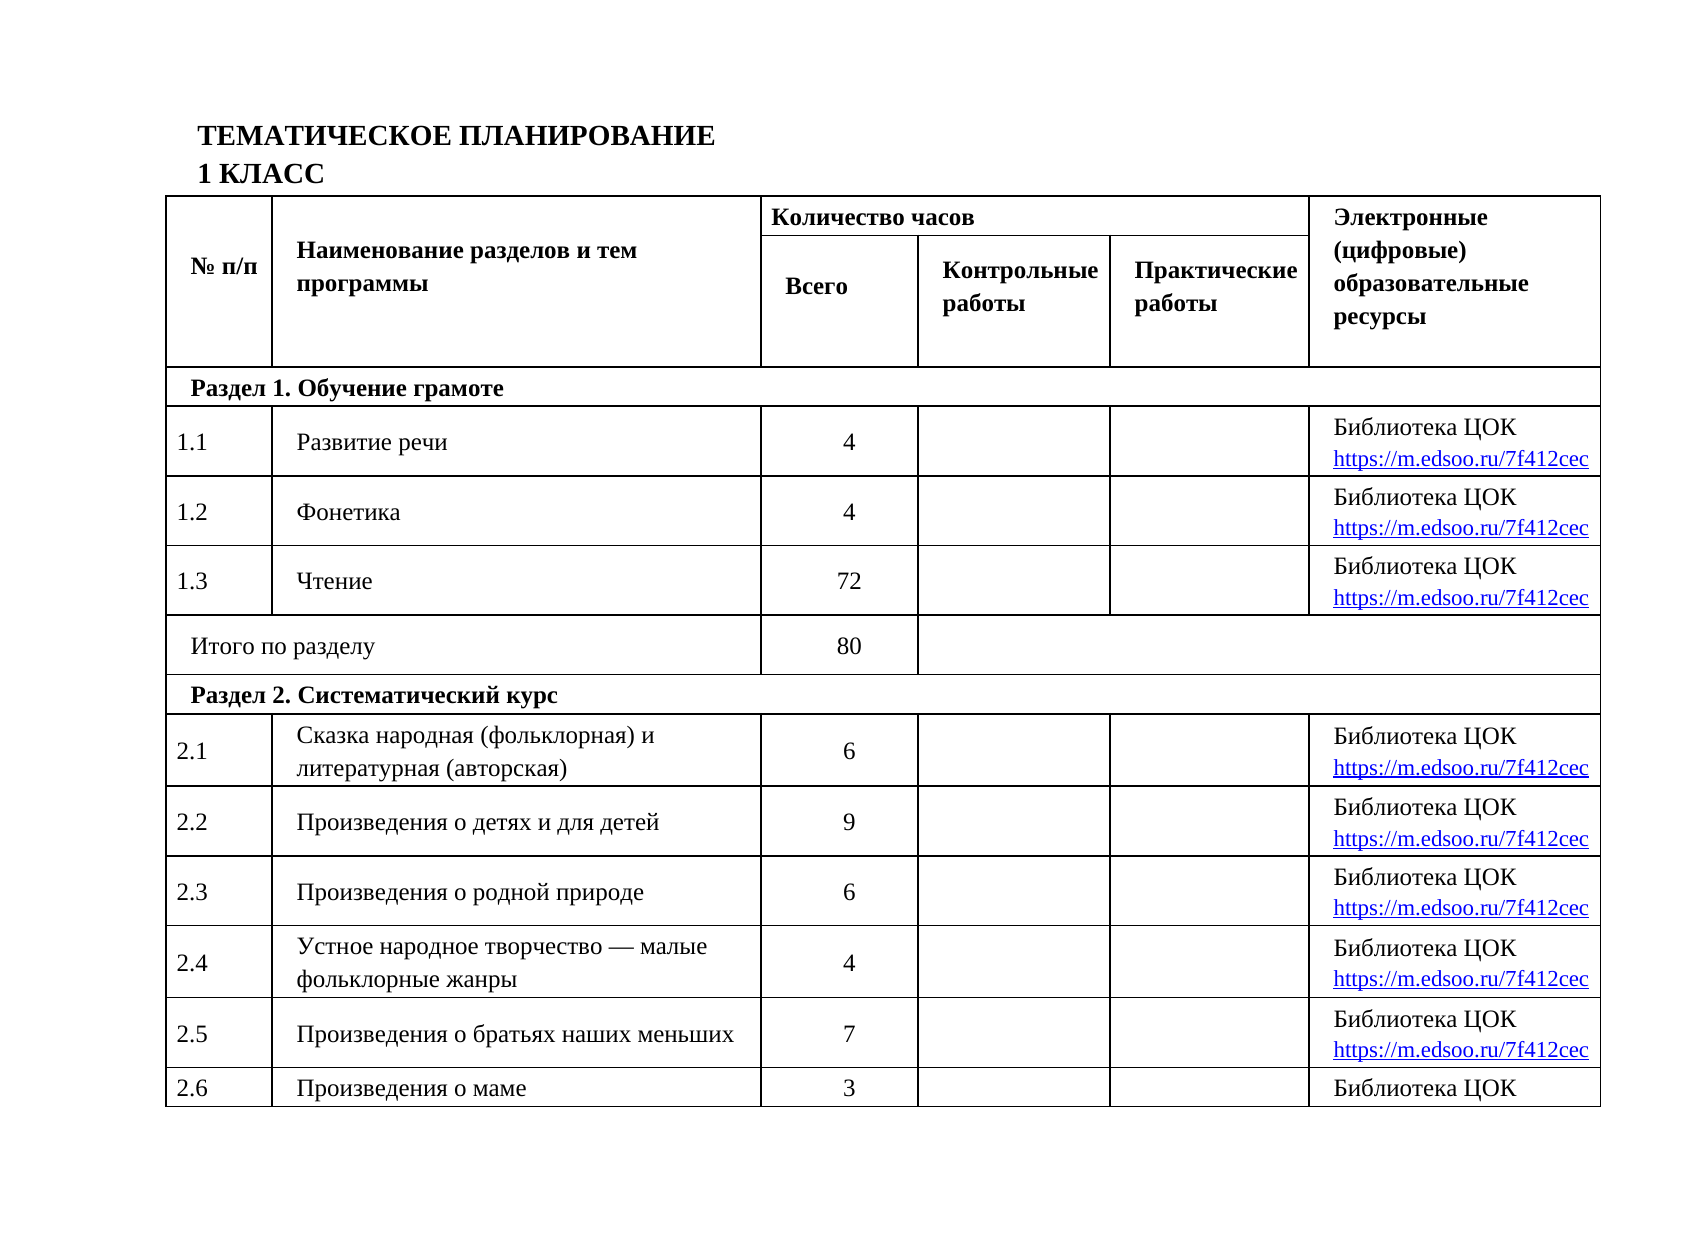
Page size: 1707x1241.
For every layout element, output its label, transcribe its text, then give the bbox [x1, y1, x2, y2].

table_cell Библиотека ЦОК https://m.edsoo.ru/7f412cec [1310, 407, 1600, 475]
table_cell [919, 715, 1109, 785]
table_cell 4 [762, 926, 917, 997]
table_cell [919, 857, 1109, 924]
table_cell [1111, 407, 1308, 475]
table_cell Произведения о маме [273, 1068, 760, 1106]
table_cell [1111, 998, 1308, 1066]
table_cell 1.1 [167, 407, 271, 475]
table_cell 9 [762, 787, 917, 855]
table_cell [919, 546, 1109, 614]
table_cell 6 [762, 857, 917, 924]
table_cell Фонетика [273, 477, 760, 544]
table_header Электронные (цифровые) образовательные ресурсы [1310, 197, 1600, 366]
table_cell [919, 407, 1109, 475]
table_cell 2.4 [167, 926, 271, 997]
table_cell 1.3 [167, 546, 271, 614]
table_cell Контрольные работы [919, 236, 1109, 366]
table_cell Произведения о детях и для детей [273, 787, 760, 855]
table_cell Библиотека ЦОК https://m.edsoo.ru/7f412cec [1310, 546, 1600, 614]
table_cell 4 [762, 477, 917, 544]
table_cell [919, 926, 1109, 997]
table_cell [1111, 1068, 1308, 1106]
table_cell 72 [762, 546, 917, 614]
table_cell 2.5 [167, 998, 271, 1066]
table_cell Произведения о братьях наших меньших [273, 998, 760, 1066]
table_cell Сказка народная (фольклорная) и литературная (авторская) [273, 715, 760, 785]
table_header Наименование разделов и тем программы [273, 197, 760, 366]
table_cell Произведения о родной природе [273, 857, 760, 924]
table_cell Итого по разделу [167, 616, 760, 673]
table_cell 4 [762, 407, 917, 475]
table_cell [1310, 926, 1600, 997]
table_cell Раздел 1. Обучение грамоте [167, 368, 1600, 405]
table_cell Практические работы [1111, 236, 1308, 366]
table_cell [919, 1068, 1109, 1106]
table_cell 7 [762, 998, 917, 1066]
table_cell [1310, 998, 1600, 1066]
table_cell [1111, 926, 1308, 997]
table_cell Библиотека ЦОК https://m.edsoo.ru/7f412cec [1310, 857, 1600, 924]
table_cell 2.2 [167, 787, 271, 855]
table_cell 2.1 [167, 715, 271, 785]
table_cell [1111, 787, 1308, 855]
table_cell Библиотека ЦОК https://m.edsoo.ru/7f412cec [1310, 477, 1600, 544]
table_cell [919, 616, 1600, 673]
table_cell 1.2 [167, 477, 271, 544]
table_cell 6 [762, 715, 917, 785]
table_cell Развитие речи [273, 407, 760, 475]
table_cell [919, 787, 1109, 855]
table_cell 3 [762, 1068, 917, 1106]
table_cell [1111, 477, 1308, 544]
table_cell [1111, 546, 1308, 614]
table_cell Библиотека ЦОК https://m.edsoo.ru/7f412cec [1310, 715, 1600, 785]
table_cell [1111, 715, 1308, 785]
table_header № п/п [167, 197, 271, 366]
table_cell [919, 998, 1109, 1066]
text ТЕМАТИЧЕСКОЕ ПЛАНИРОВАНИЕ [190, 118, 1618, 152]
table_cell Библиотека ЦОК https://m.edsoo.ru/7f412cec [1310, 787, 1600, 855]
table_cell Чтение [273, 546, 760, 614]
table_cell [919, 477, 1109, 544]
table_cell [1111, 857, 1308, 924]
table_cell 2.3 [167, 857, 271, 924]
text 1 КЛАСС [190, 157, 1618, 190]
table_header Количество часов [762, 197, 1308, 234]
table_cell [1310, 1068, 1600, 1106]
table_cell 2.6 [167, 1068, 271, 1106]
table_cell 80 [762, 616, 917, 673]
table_cell Всего [762, 236, 917, 366]
table_cell Устное народное творчество — малые фольклорные жанры [273, 926, 760, 997]
table_cell Раздел 2. Систематический курс [167, 675, 1600, 713]
